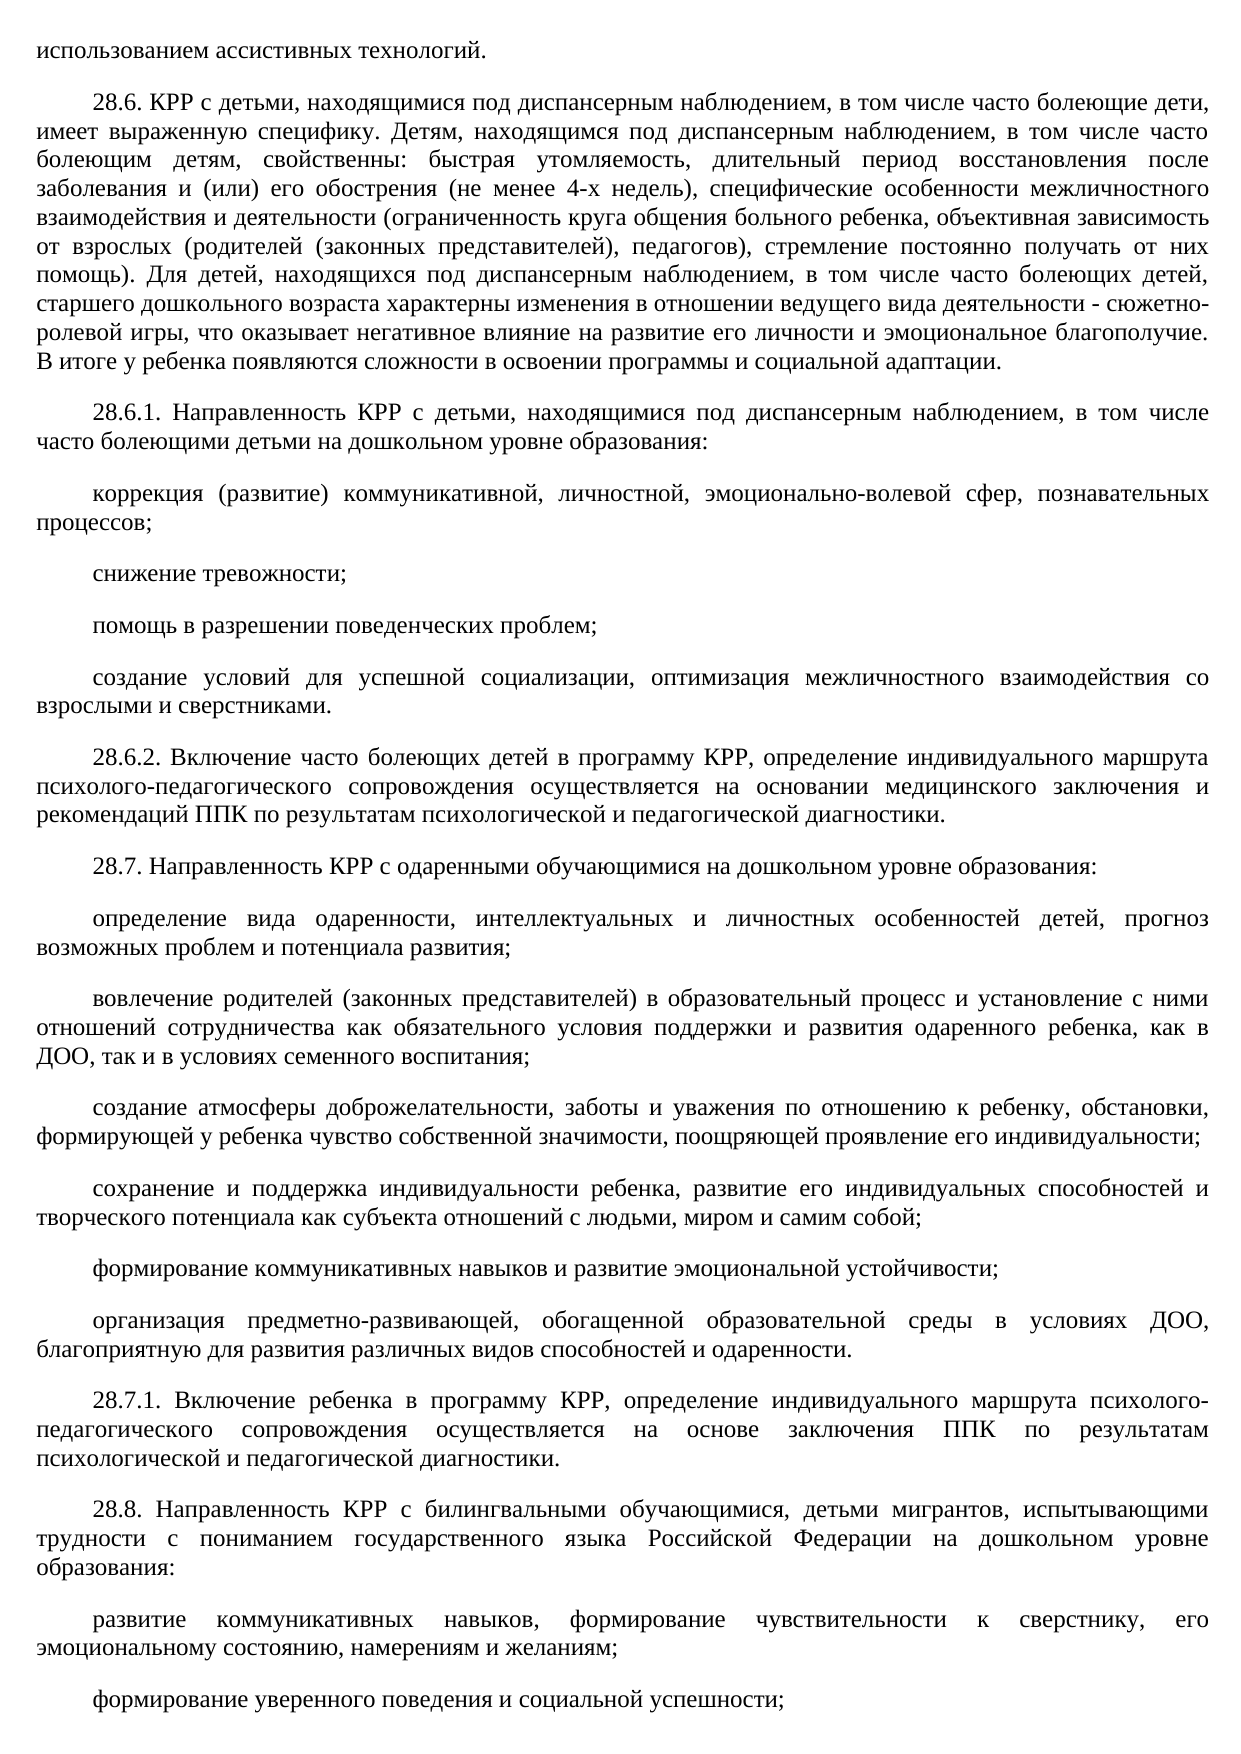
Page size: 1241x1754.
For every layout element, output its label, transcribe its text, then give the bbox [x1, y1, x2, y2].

text развитие коммуникативных навыков, формирование чувствительности к сверстнику, его эмоциональному состоянию, намерениям и желаниям; [36, 1604, 1210, 1661]
text 28.6. КРР с детьми, находящимися под диспансерным наблюдением, в том числе часто болеющие дети, имеет выраженную специфику. Детям, находящимся под диспансерным наблюдением, в том числе часто болеющим детям, свойственны: быстрая утомляемость, длительный период восстановления после заболевания и (или) его обострения (не менее 4-х недель), специфические особенности межличностного взаимодействия и деятельности (ограниченность круга общения больного ребенка, объективная зависимость от взрослых (родителей (законных представителей), педагогов), стремление постоянно получать от них помощь). Для детей, находящихся под диспансерным наблюдением, в том числе часто болеющих детей, старшего дошкольного возраста характерны изменения в отношении ведущего вида деятельности - сюжетно-ролевой игры, что оказывает негативное влияние на развитие его личности и эмоциональное благополучие. В итоге у ребенка появляются сложности в освоении программы и социальной адаптации. [36, 87, 1210, 374]
text формирование коммуникативных навыков и развитие эмоциональной устойчивости; [36, 1253, 1210, 1282]
text помощь в разрешении поведенческих проблем; [36, 610, 1210, 639]
text снижение тревожности; [36, 558, 1210, 587]
text 28.7.1. Включение ребенка в программу КРР, определение индивидуального маршрута психолого-педагогического сопровождения осуществляется на основе заключения ППК по результатам психологической и педагогической диагностики. [36, 1385, 1210, 1472]
text сохранение и поддержка индивидуальности ребенка, развитие его индивидуальных способностей и творческого потенциала как субъекта отношений с людьми, миром и самим собой; [36, 1173, 1210, 1230]
text коррекция (развитие) коммуникативной, личностной, эмоционально-волевой сфер, познавательных процессов; [36, 478, 1210, 535]
text 28.6.1. Направленность КРР с детьми, находящимися под диспансерным наблюдением, в том числе часто болеющими детьми на дошкольном уровне образования: [36, 397, 1210, 455]
text вовлечение родителей (законных представителей) в образовательный процесс и установление с ними отношений сотрудничества как обязательного условия поддержки и развития одаренного ребенка, как в ДОО, так и в условиях семенного воспитания; [36, 983, 1210, 1069]
text 28.6.2. Включение часто болеющих детей в программу КРР, определение индивидуального маршрута психолого-педагогического сопровождения осуществляется на основании медицинского заключения и рекомендаций ППК по результатам психологической и педагогической диагностики. [36, 742, 1210, 828]
text организация предметно-развивающей, обогащенной образовательной среды в условиях ДОО, благоприятную для развития различных видов способностей и одаренности. [36, 1305, 1210, 1362]
text 28.8. Направленность КРР с билингвальными обучающимися, детьми мигрантов, испытывающими трудности с пониманием государственного языка Российской Федерации на дошкольном уровне образования: [36, 1494, 1210, 1581]
text определение вида одаренности, интеллектуальных и личностных особенностей детей, прогноз возможных проблем и потенциала развития; [36, 903, 1210, 960]
text создание условий для успешной социализации, оптимизация межличностного взаимодействия со взрослыми и сверстниками. [36, 662, 1210, 719]
text 28.7. Направленность КРР с одаренными обучающимися на дошкольном уровне образования: [36, 851, 1210, 880]
text создание атмосферы доброжелательности, заботы и уважения по отношению к ребенку, обстановки, формирующей у ребенка чувство собственной значимости, поощряющей проявление его индивидуальности; [36, 1092, 1210, 1150]
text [36, 35, 1210, 64]
text формирование уверенного поведения и социальной успешности; [36, 1684, 1210, 1713]
